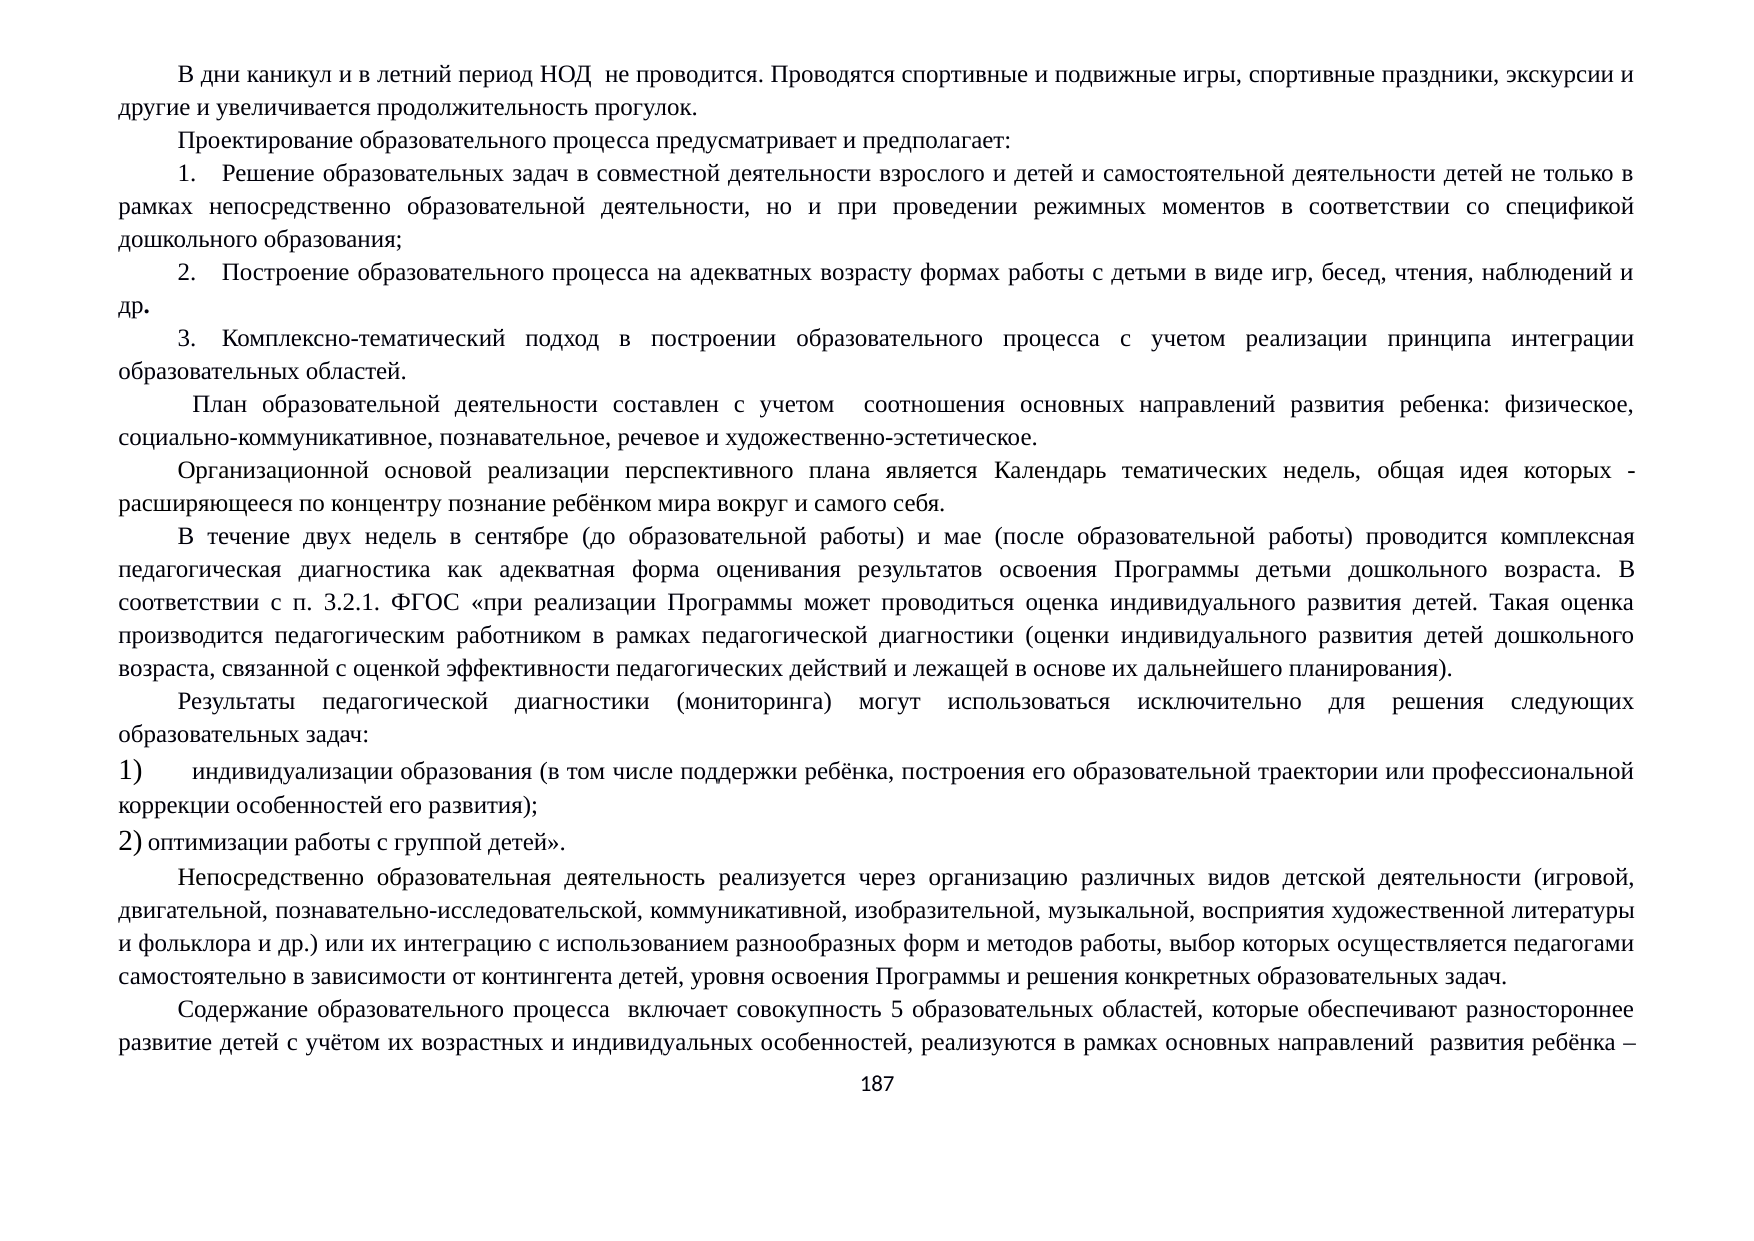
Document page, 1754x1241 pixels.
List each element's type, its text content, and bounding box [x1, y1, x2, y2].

text План образовательной деятельности составлен с учетом соотношения основных направлений развития ребенка: физическое, социально-коммуникативное, познавательное, речевое и художественно-эстетическое. [118, 389, 1636, 451]
text Проектирование образовательного процесса предусматривает и предполагает: [118, 125, 1636, 154]
list Решение образовательных задач в совместной деятельности взрослого и детей и самостоятельной деятельности детей не только в рамках непосредственно образовательной деятельности, но и при проведении режимных моментов в соответствии со спецификой дошкольного образования; [118, 158, 1636, 253]
list Построение образовательного процесса на адекватных возрасту формах работы с детьми в виде игр, бесед, чтения, наблюдений и др. [118, 257, 1636, 319]
text Организационной основой реализации перспективного плана является Календарь тематических недель, общая идея которых - расширяющееся по концентру познание ребёнком мира вокруг и самого себя. [118, 455, 1636, 517]
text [118, 994, 1636, 1056]
list Комплексно-тематический подход в построении образовательного процесса с учетом реализации принципа интеграции образовательных областей. [118, 323, 1636, 385]
text Непосредственно образовательная деятельность реализуется через организацию различных видов детской деятельности (игровой, двигательной, познавательно-исследовательской, коммуникативной, изобразительной, музыкальной, восприятия художественной литературы и фольклора и др.) или их интеграцию с использованием разнообразных форм и методов работы, выбор которых осуществляется педагогами самостоятельно в зависимости от контингента детей, уровня освоения Программы и решения конкретных образовательных задач. [118, 862, 1636, 990]
text В дни каникул и в летний период НОД не проводится. Проводятся спортивные и подвижные игры, спортивные праздники, экскурсии и другие и увеличивается продолжительность прогулок. [118, 59, 1636, 121]
text Результаты педагогической диагностики (мониторинга) могут использоваться исключительно для решения следующих образовательных задач: [118, 686, 1636, 748]
text В течение двух недель в сентябре (до образовательной работы) и мае (после образовательной работы) проводится комплексная педагогическая диагностика как адекватная форма оценивания результатов освоения Программы детьми дошкольного возраста. В соответствии с п. 3.2.1. ФГОС «при реализации Программы может проводиться оценка индивидуального развития детей. Такая оценка производится педагогическим работником в рамках педагогической диагностики (оценки индивидуального развития детей дошкольного возраста, связанной с оценкой эффективности педагогических действий и лежащей в основе их дальнейшего планирования). [118, 521, 1636, 682]
list индивидуализации образования (в том числе поддержки ребёнка, построения его образовательной траектории или профессиональной коррекции особенностей его развития); [118, 752, 1636, 819]
list оптимизации работы с группой детей». [118, 823, 1636, 857]
